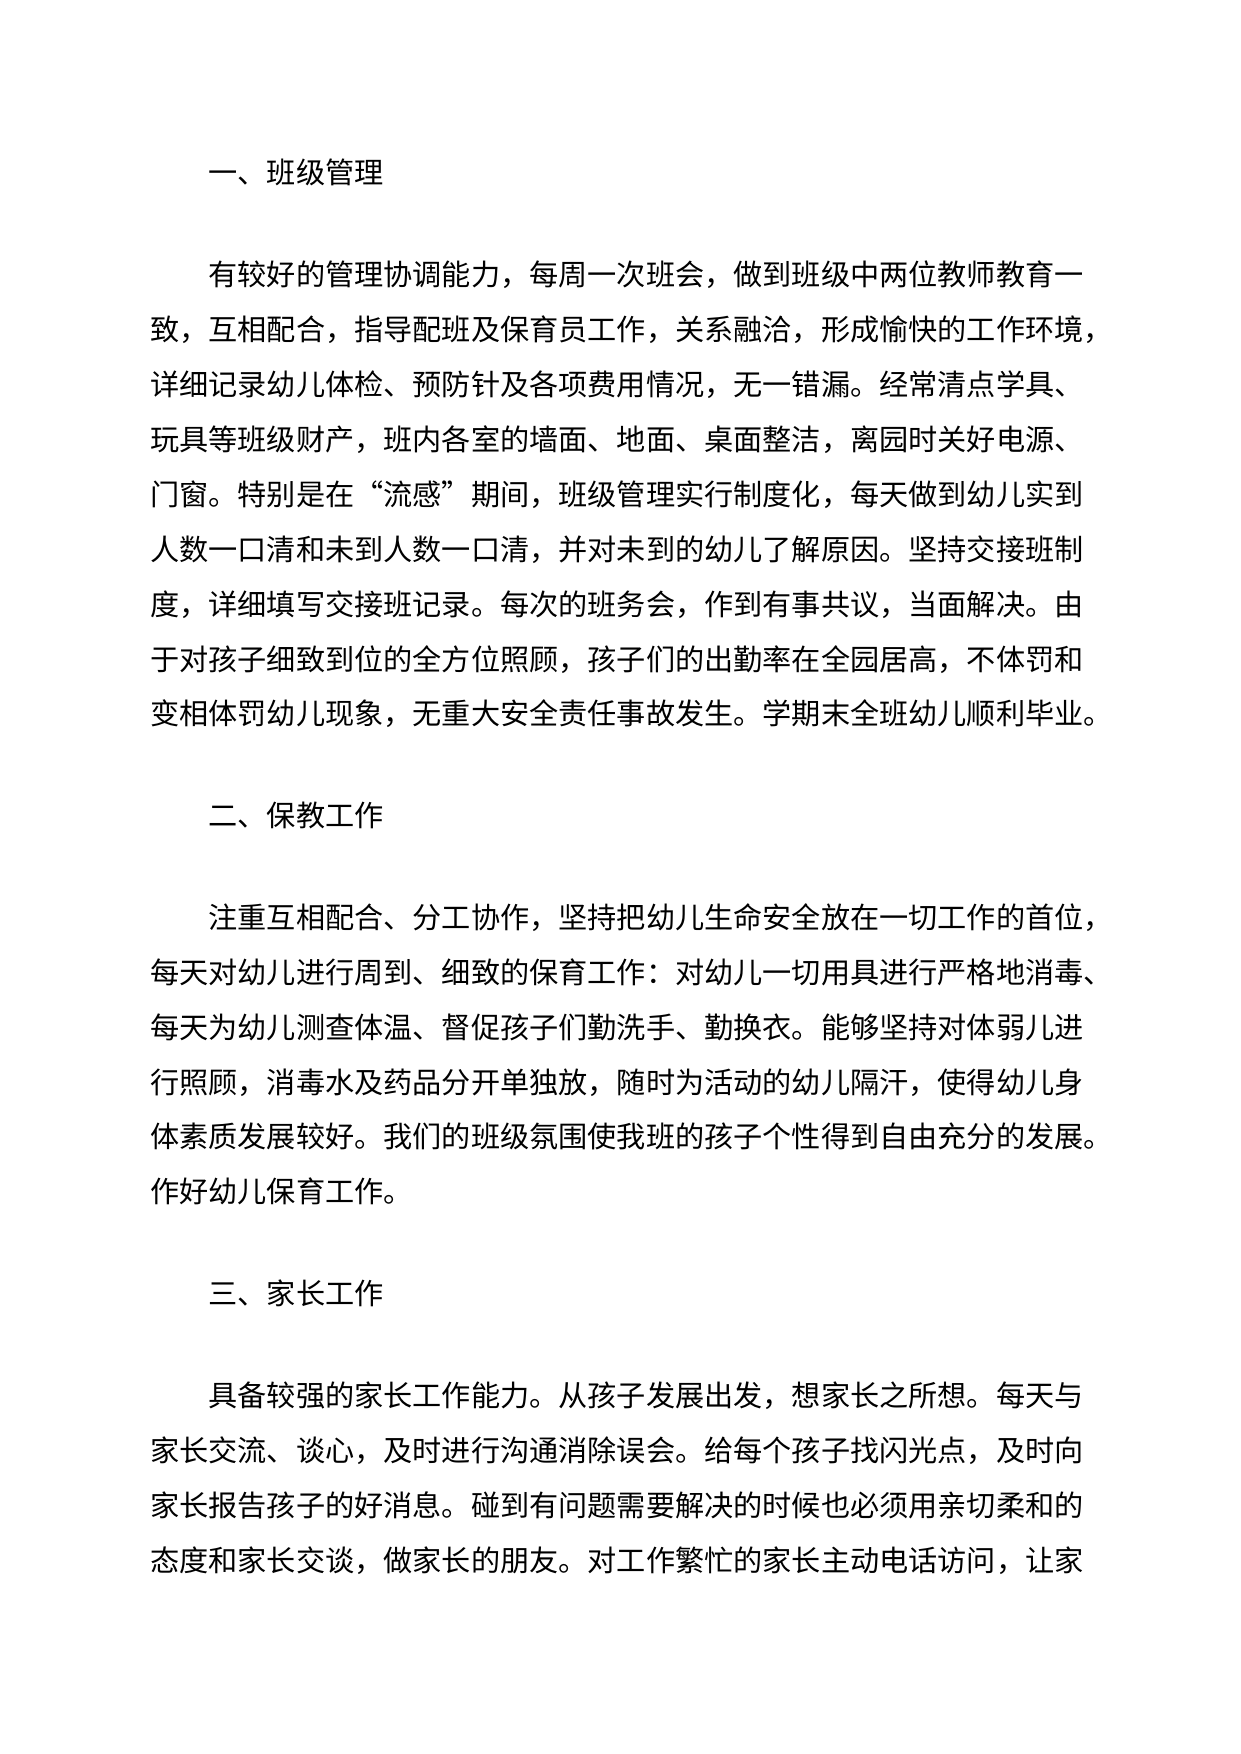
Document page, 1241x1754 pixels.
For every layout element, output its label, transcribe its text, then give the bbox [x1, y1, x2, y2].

text 有较好的管理协调能力，每周一次班会，做到班级中两位教师教育一致，互相配合，指导配班及保育员工作，关系融洽，形成愉快的工作环境，详细记录幼儿体检、预防针及各项费用情况，无一错漏。经常清点学具、玩具等班级财产，班内各室的墙面、地面、桌面整洁，离园时关好电源、门窗。特别是在“流感”期间，班级管理实行制度化，每天做到幼儿实到人数一口清和未到人数一口清，并对未到的幼儿了解原因。坚持交接班制度，详细填写交接班记录。每次的班务会，作到有事共议，当面解决。由于对孩子细致到位的全方位照顾，孩子们的出勤率在全园居高，不体罚和变相体罚幼儿现象，无重大安全责任事故发生。学期末全班幼儿顺利毕业。 [150, 252, 1090, 733]
text 一、班级管理 [150, 150, 1090, 192]
text 注重互相配合、分工协作，坚持把幼儿生命安全放在一切工作的首位，每天对幼儿进行周到、细致的保育工作：对幼儿一切用具进行严格地消毒、每天为幼儿测查体温、督促孩子们勤洗手、勤换衣。能够坚持对体弱儿进行照顾，消毒水及药品分开单独放，随时为活动的幼儿隔汗，使得幼儿身体素质发展较好。我们的班级氛围使我班的孩子个性得到自由充分的发展。作好幼儿保育工作。 [150, 894, 1090, 1211]
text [150, 1372, 1090, 1579]
text 三、家长工作 [150, 1271, 1090, 1313]
text 二、保教工作 [150, 793, 1090, 835]
